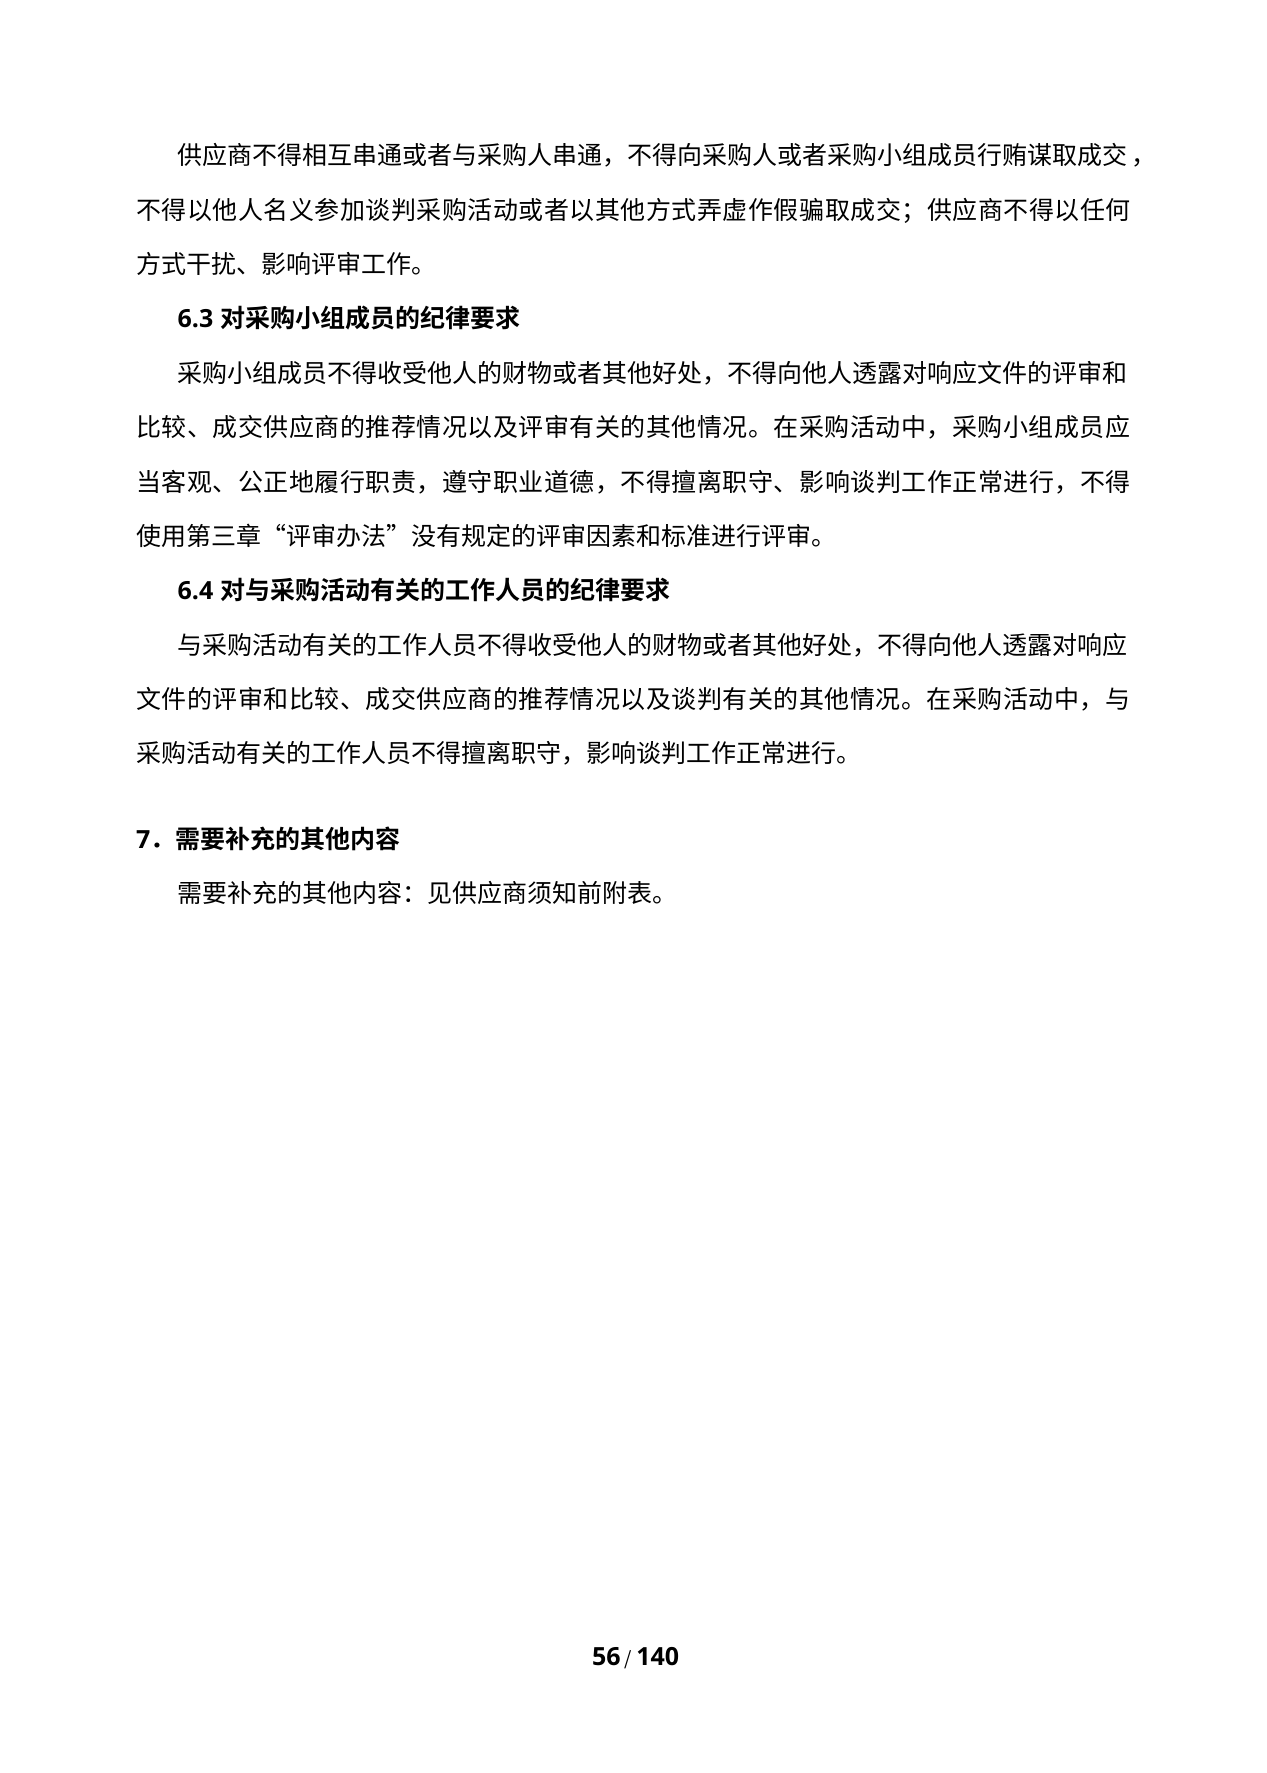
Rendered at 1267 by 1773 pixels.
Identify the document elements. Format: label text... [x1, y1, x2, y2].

text 与采购活动有关的工作人员不得收受他人的财物或者其他好处，不得向他人透露对响应文件的评审和比较、成交供应商的推荐情况以及谈判有关的其他情况。在采购活动中，与采购活动有关的工作人员不得擅离职守，影响谈判工作正常进行。 [136, 625, 1131, 770]
text 6.3 对采购小组成员的纪律要求 [177, 299, 1131, 335]
subtitle 7．需要补充的其他内容 [136, 819, 1131, 856]
text 6.4 对与采购活动有关的工作人员的纪律要求 [177, 571, 1131, 607]
text 供应商不得相互串通或者与采购人串通，不得向采购人或者采购小组成员行贿谋取成交，不得以他人名义参加谈判采购活动或者以其他方式弄虚作假骗取成交；供应商不得以任何方式干扰、影响评审工作。 [136, 136, 1131, 281]
text 采购小组成员不得收受他人的财物或者其他好处，不得向他人透露对响应文件的评审和比较、成交供应商的推荐情况以及评审有关的其他情况。在采购活动中，采购小组成员应当客观、公正地履行职责，遵守职业道德，不得擅离职守、影响谈判工作正常进行，不得使用第三章“评审办法”没有规定的评审因素和标准进行评审。 [136, 353, 1131, 553]
text 需要补充的其他内容：见供应商须知前附表。 [136, 874, 1131, 910]
